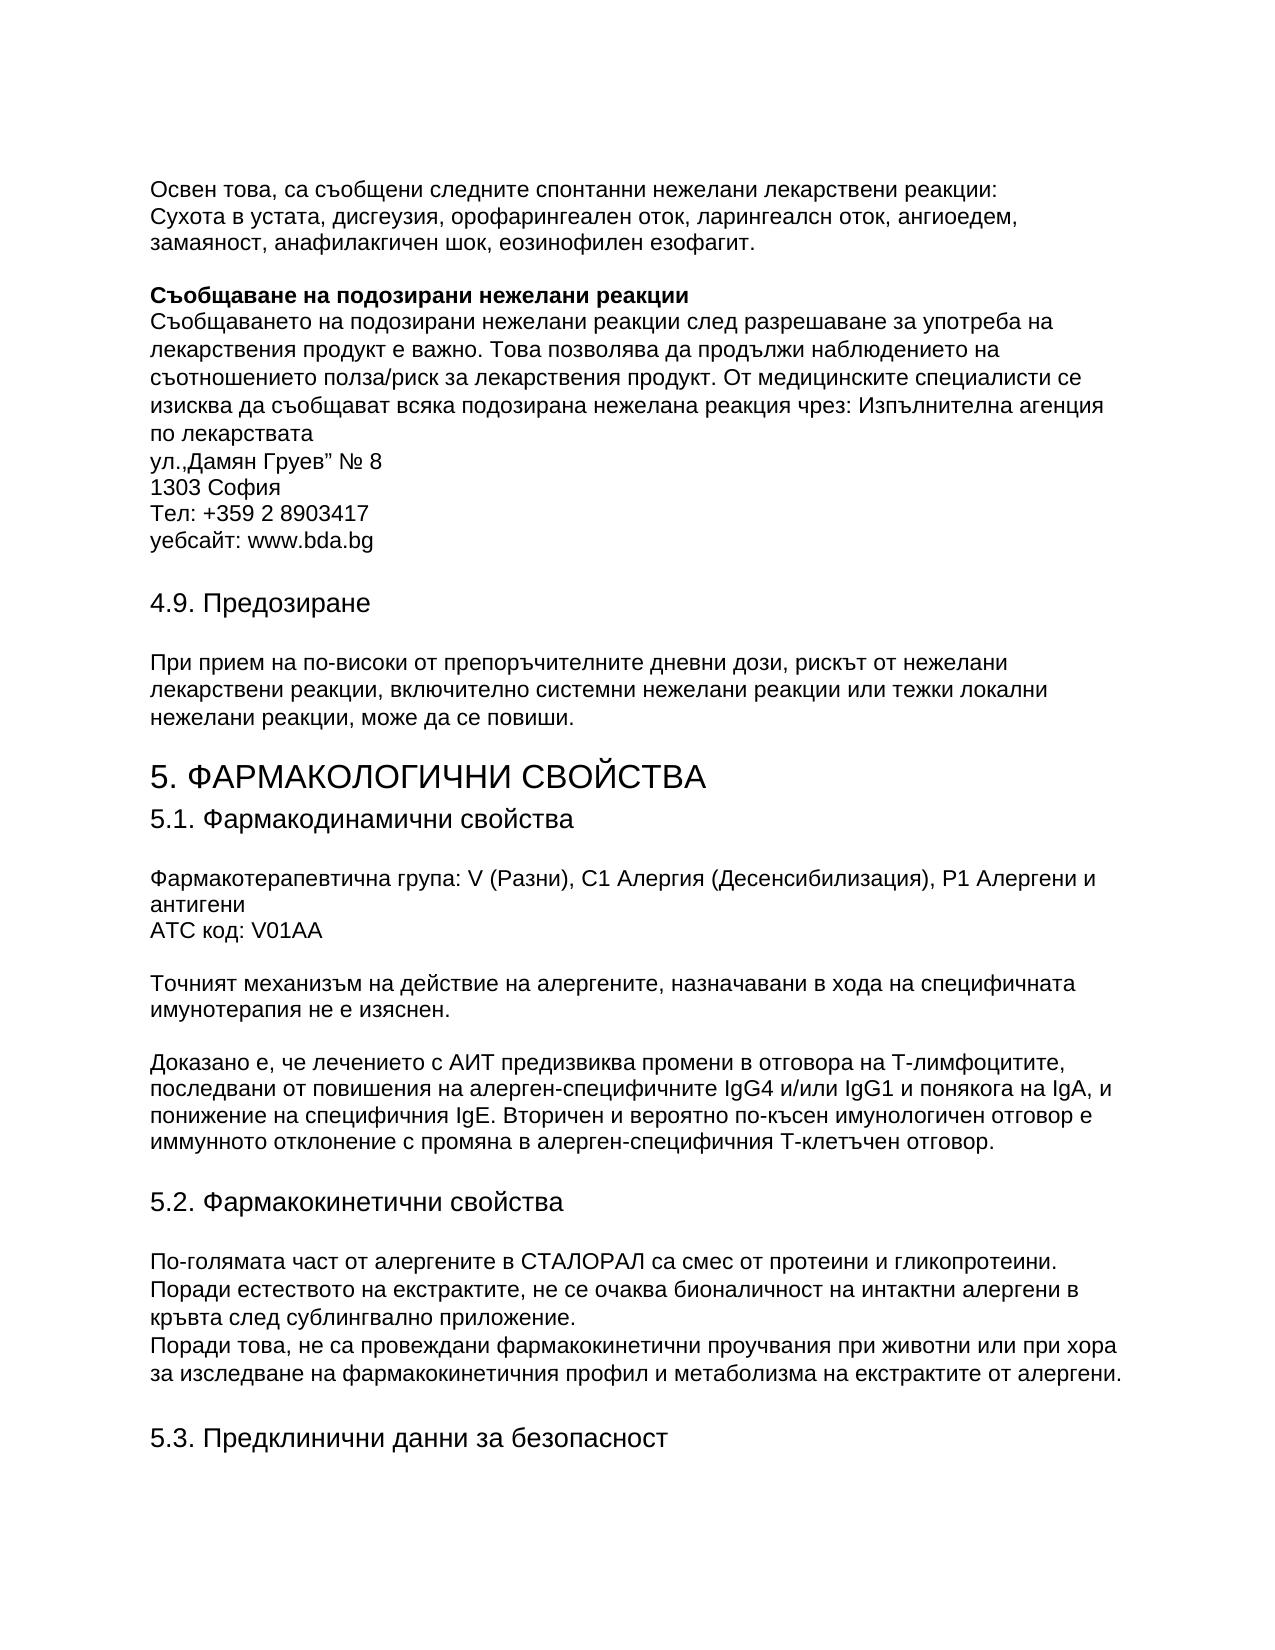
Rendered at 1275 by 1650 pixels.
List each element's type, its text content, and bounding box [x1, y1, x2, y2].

text АТС код: V01AA [150, 917, 1125, 943]
text 1303 София [150, 474, 1125, 500]
text Освен това, са съобщени следните спонтанни нежелани лекарствени реакции: [150, 176, 1125, 203]
subtitle 5.3. Предклинични данни за безопасност [150, 1422, 1125, 1453]
text Съобщаване на подозирани нежелани реакции [150, 282, 1125, 308]
text По-голямата част от алергените в СТАЛОРАЛ са смес от протеини и гликопротеини. Поради естеството на екстрактите, не се очаква бионаличност на интактни алергени в кръвта след сублингвално приложение. [150, 1248, 1125, 1330]
subtitle 5.2. Фармакокинетични свойства [150, 1186, 1125, 1218]
text Поради това, не са провеждани фармакокинетични проучвания при животни или при хора за изследване на фармакокинетичния профил и метаболизма на екстрактите от алергени. [150, 1332, 1125, 1386]
text Съобщаването на подозирани нежелани реакции след разрешаване за употреба на лекарствения продукт е важно. Това позволява да продължи наблюдението на съотношението полза/риск за лекарствения продукт. От медицинските специалисти се изисква да съобщават всяка подозирана нежелана реакция чрез: Изпълнителна агенция по лекарствата [150, 308, 1125, 446]
text Сухота в устата, дисгеузия, орофарингеален оток, ларингеалсн оток, ангиоедем, замаяност, анафилакгичен шок, еозинофилен езофагит. [150, 203, 1125, 255]
text Тел: +359 2 8903417 [150, 500, 1125, 527]
text ул.,Дамян Груев” № 8 [150, 448, 1125, 474]
text Точният механизъм на действие на алергените, назначавани в хода на специфичната имунотерапия не е изяснен. [150, 970, 1125, 1023]
text уебсайт: www.bda.bg [150, 527, 1125, 553]
subtitle 5. ФАРМАКОЛОГИЧНИ СВОЙСТВА [150, 757, 1125, 796]
subtitle 4.9. Предозиране [150, 587, 1125, 618]
text Фармакотерапевтична група: V (Разни), С1 Алергия (Десенсибилизация), Р1 Алергени и антигени [150, 864, 1125, 917]
subtitle 5.1. Фармакодинамични свойства [150, 803, 1125, 834]
text Доказано е, че лечението с АИТ предизвиква промени в отговора на Т-лимфоцитите, последвани от повишения на алерген-специфичните IgG4 и/или IgG1 и понякога на IgA, и понижение на специфичния IgE. Вторичен и вероятно по-късен имунологичен отговор е иммунното отклонение с промяна в алерген-специфичния Т-клетъчен отговор. [150, 1049, 1125, 1154]
text При прием на по-високи от препоръчителните дневни дози, рискът от нежелани лекарствени реакции, включително системни нежелани реакции или тежки локални нежелани реакции, може да се повиши. [150, 648, 1125, 731]
